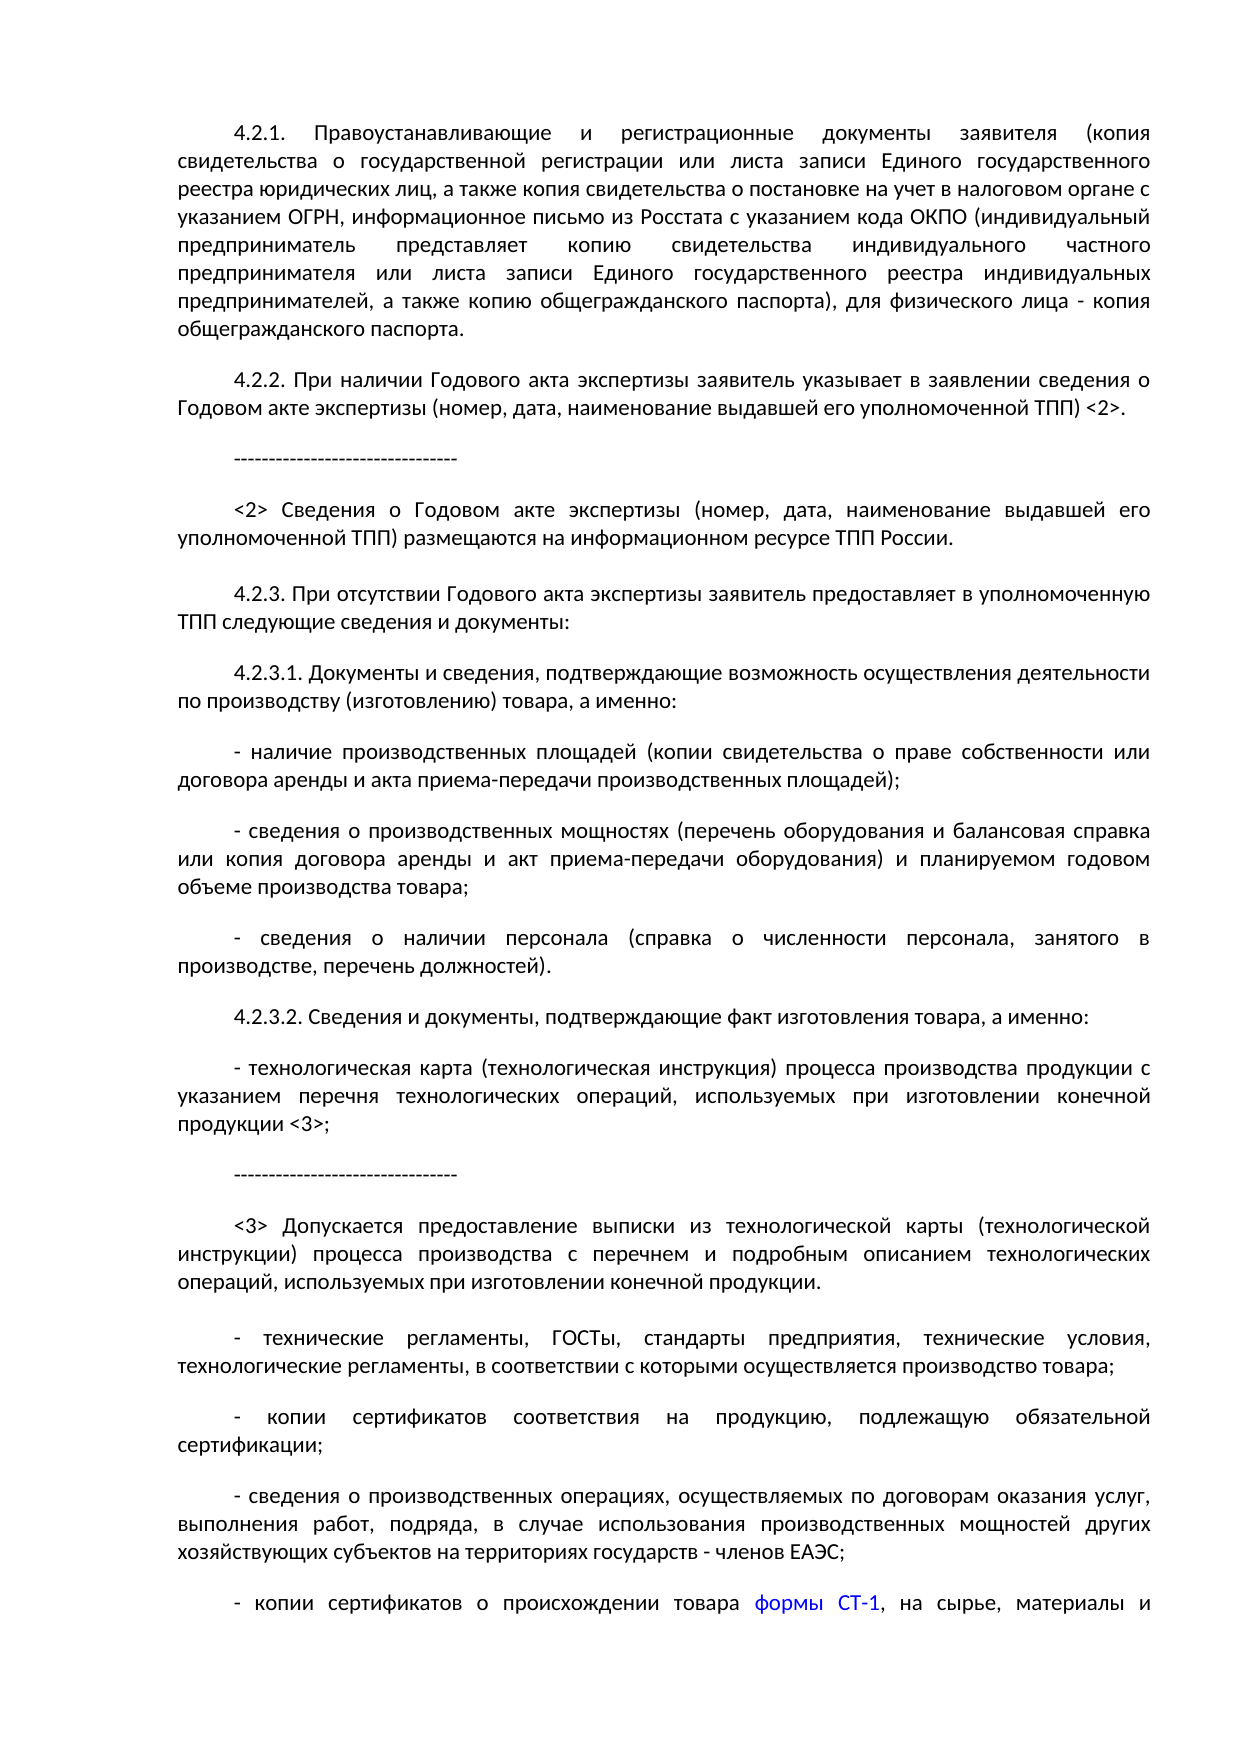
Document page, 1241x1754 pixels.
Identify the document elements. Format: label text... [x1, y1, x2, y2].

text -------------------------------- [177, 444, 1152, 472]
text - сведения о производственных мощностях (перечень оборудования и балансовая справка или копия договора аренды и акт приема-передачи оборудования) и планируемом годовом объеме производства товара; [177, 816, 1152, 900]
text - копии сертификатов соответствия на продукцию, подлежащую обязательной сертификации; [177, 1402, 1152, 1458]
text - технологическая карта (технологическая инструкция) процесса производства продукции с указанием перечня технологических операций, используемых при изготовлении конечной продукции <3>; [177, 1053, 1152, 1137]
text 4.2.3.2. Сведения и документы, подтверждающие факт изготовления товара, а именно: [177, 1002, 1152, 1030]
text -------------------------------- [177, 1160, 1152, 1188]
text 4.2.3. При отсутствии Годового акта экспертизы заявитель предоставляет в уполномоченную ТПП следующие сведения и документы: [177, 579, 1152, 635]
text - сведения о наличии персонала (справка о численности персонала, занятого в производстве, перечень должностей). [177, 923, 1152, 979]
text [177, 1588, 1152, 1616]
text - наличие производственных площадей (копии свидетельства о праве собственности или договора аренды и акта приема-передачи производственных площадей); [177, 737, 1152, 793]
text 4.2.3.1. Документы и сведения, подтверждающие возможность осуществления деятельности по производству (изготовлению) товара, а именно: [177, 658, 1152, 714]
text <2> Сведения о Годовом акте экспертизы (номер, дата, наименование выдавшей его уполномоченной ТПП) размещаются на информационном ресурсе ТПП России. [177, 495, 1152, 551]
text 4.2.1. Правоустанавливающие и регистрационные документы заявителя (копия свидетельства о государственной регистрации или листа записи Единого государственного реестра юридических лиц, а также копия свидетельства о постановке на учет в налоговом органе с указанием ОГРН, информационное письмо из Росстата с указанием кода ОКПО (индивидуальный предприниматель представляет копию свидетельства индивидуального частного предпринимателя или листа записи Единого государственного реестра индивидуальных предпринимателей, а также копию общегражданского паспорта), для физического лица - копия общегражданского паспорта. [177, 118, 1152, 342]
text - сведения о производственных операциях, осуществляемых по договорам оказания услуг, выполнения работ, подряда, в случае использования производственных мощностей других хозяйствующих субъектов на территориях государств - членов ЕАЭС; [177, 1481, 1152, 1565]
text 4.2.2. При наличии Годового акта экспертизы заявитель указывает в заявлении сведения о Годовом акте экспертизы (номер, дата, наименование выдавшей его уполномоченной ТПП) <2>. [177, 365, 1152, 421]
text <3> Допускается предоставление выписки из технологической карты (технологической инструкции) процесса производства с перечнем и подробным описанием технологических операций, используемых при изготовлении конечной продукции. [177, 1211, 1152, 1295]
text - технические регламенты, ГОСТы, стандарты предприятия, технические условия, технологические регламенты, в соответствии с которыми осуществляется производство товара; [177, 1323, 1152, 1379]
